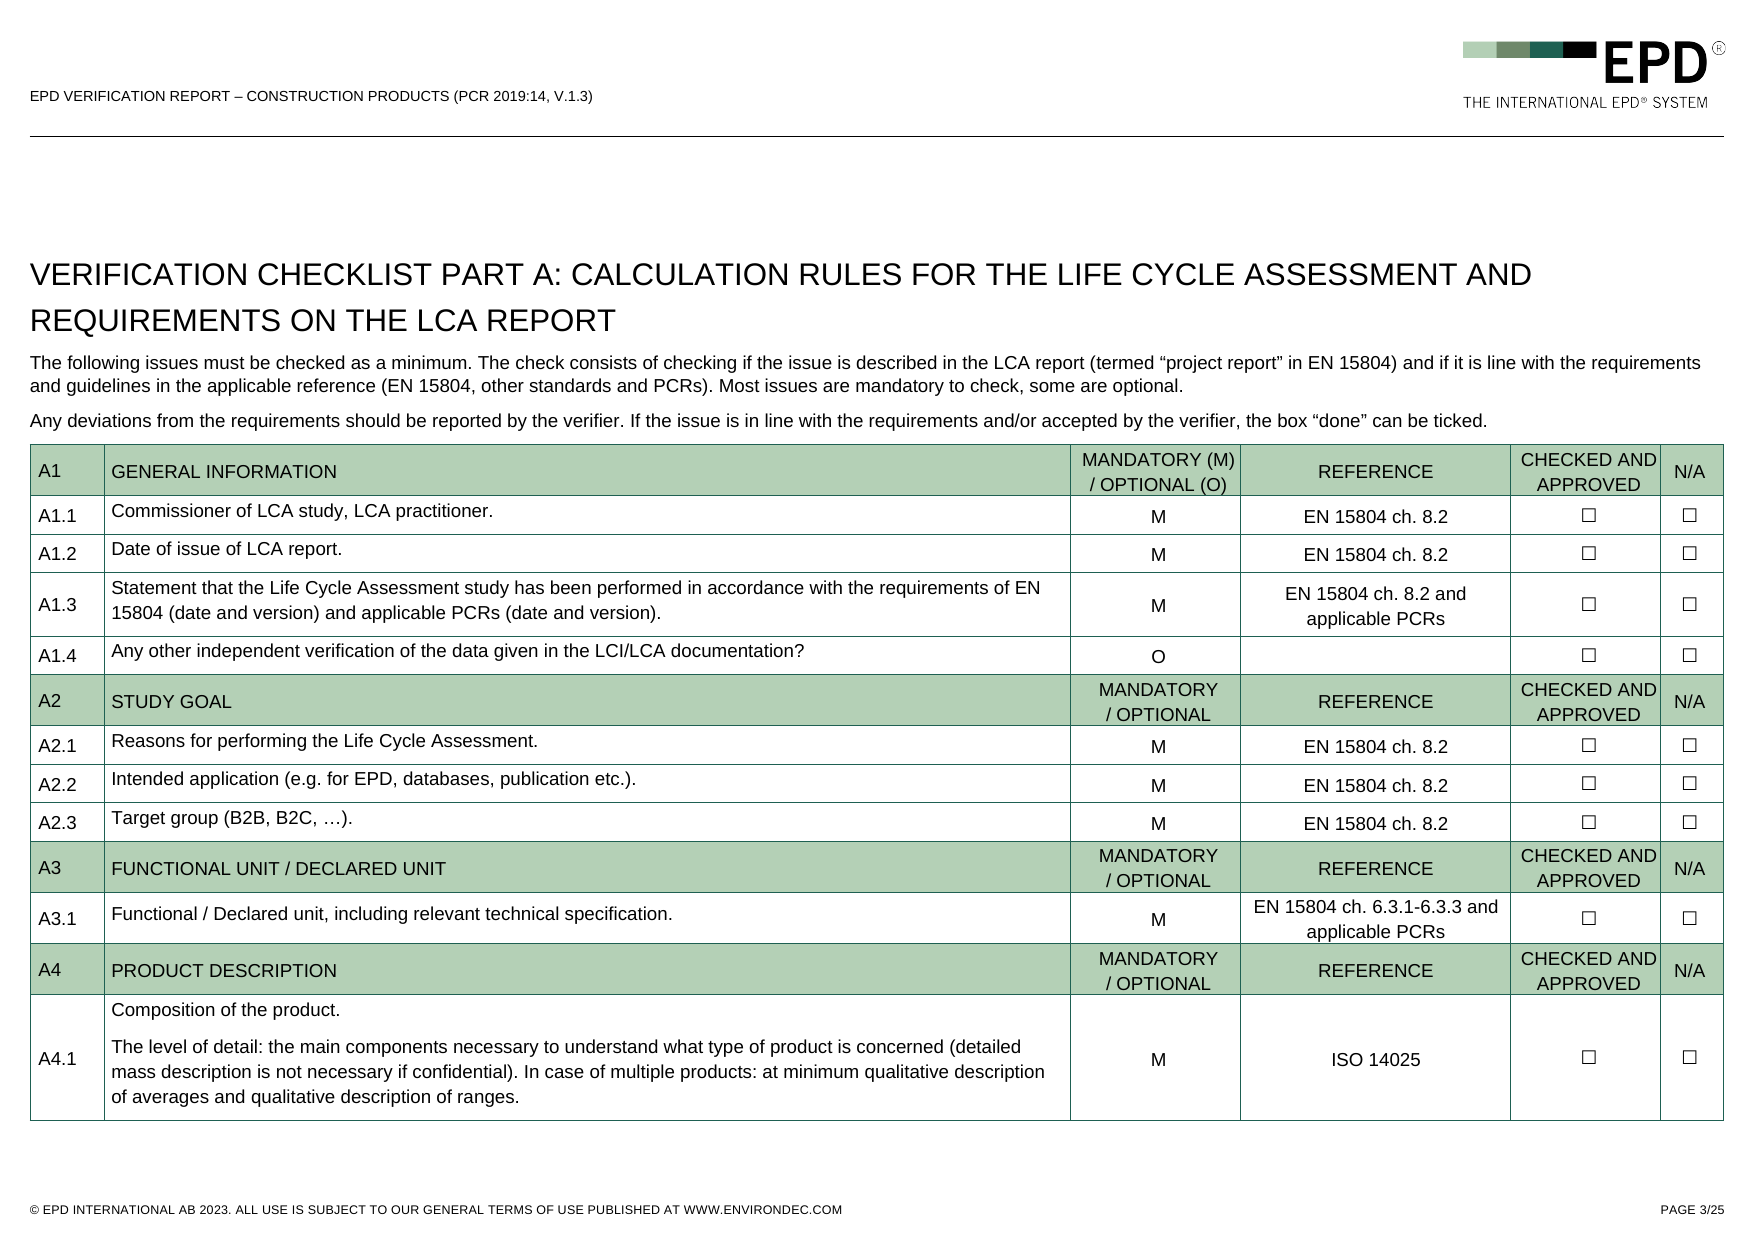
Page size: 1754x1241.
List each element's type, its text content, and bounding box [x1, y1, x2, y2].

table_cell EN 15804 ch. 8.2 and applicable PCRs [1241, 573, 1510, 636]
table_cell Date of issue of LCA report. [105, 535, 1070, 572]
table_cell EN 15804 ch. 8.2 [1241, 726, 1510, 764]
table_cell Mandatory / optional [1071, 842, 1240, 892]
table_cell A2.1 [31, 726, 104, 764]
table_cell Reference [1241, 944, 1510, 994]
table_cell EN 15804 ch. 8.2 [1241, 535, 1510, 572]
table_cell Composition of the product. The level of detail: the main components necessary to understand what type of product is concerned (detailed mass description is not necessary if confidential). In case of multiple products: at minimum qualitative description of averages and qualitative description of ranges. [105, 995, 1070, 1120]
table_header Reference [1241, 445, 1510, 495]
table_cell CHECKED AND APPROVED [1511, 944, 1660, 994]
table_cell EN 15804 ch. 8.2 [1241, 765, 1510, 802]
table_header A1 [31, 445, 104, 495]
table_cell A1.3 [31, 573, 104, 636]
table_cell Mandatory / optional [1071, 675, 1240, 725]
table_cell A4 [31, 944, 104, 994]
table_cell N/A [1661, 675, 1723, 725]
table_cell Reasons for performing the Life Cycle Assessment. [105, 726, 1070, 764]
table_cell A4.1 [31, 995, 104, 1120]
table_cell Reference [1241, 675, 1510, 725]
table_cell M [1071, 726, 1240, 764]
table_cell Any other independent verification of the data given in the LCI/LCA documentation? [105, 637, 1070, 674]
table_cell Functional / Declared unit, including relevant technical specification. [105, 893, 1070, 943]
table_cell CHECKED AND APPROVED [1511, 675, 1660, 725]
text Any deviations from the requirements should be reported by the verifier. If the issue is in line with the requirements and/or accepted by the verifier, the box “done” can be ticked. [29, 408, 1724, 431]
table_cell CHECKED AND APPROVED [1511, 842, 1660, 892]
table_cell M [1071, 535, 1240, 572]
table_cell ISO 14025 [1241, 995, 1510, 1120]
table_cell Target group (B2B, B2C, …). [105, 803, 1070, 841]
table_cell A3.1 [31, 893, 104, 943]
table_cell Reference [1241, 842, 1510, 892]
table_cell A1.2 [31, 535, 104, 572]
table_cell Statement that the Life Cycle Assessment study has been performed in accordance with the requirements of EN 15804 (date and version) and applicable PCRs (date and version). [105, 573, 1070, 636]
table_header Mandatory (M) / optional (O) [1071, 445, 1240, 495]
table_cell A2.3 [31, 803, 104, 841]
table_cell A3 [31, 842, 104, 892]
table_cell Functional unit / Declared unit [105, 842, 1070, 892]
text The following issues must be checked as a minimum. The check consists of checking if the issue is described in the LCA report (termed “project report” in EN 15804) and if it is line with the requirements and guidelines in the applicable reference (EN 15804, other standards and PCRs). Most issues are mandatory to check, some are optional. [29, 350, 1724, 396]
table_cell EN 15804 ch. 8.2 [1241, 496, 1510, 533]
table_cell [1241, 637, 1510, 674]
table_cell M [1071, 496, 1240, 533]
table_cell M [1071, 573, 1240, 636]
table_cell M [1071, 893, 1240, 943]
table_cell M [1071, 803, 1240, 841]
table_cell A1.4 [31, 637, 104, 674]
table_cell N/A [1661, 944, 1723, 994]
table_cell A1.1 [31, 496, 104, 533]
table_cell Study goal [105, 675, 1070, 725]
table_header N/A [1661, 445, 1723, 495]
table_cell A2 [31, 675, 104, 725]
table_header CHECKED AND APPROVED [1511, 445, 1660, 495]
table_cell M [1071, 995, 1240, 1120]
table_cell O [1071, 637, 1240, 674]
table_cell Product description [105, 944, 1070, 994]
table_cell Commissioner of LCA study, LCA practitioner. [105, 496, 1070, 533]
table_cell Mandatory / optional [1071, 944, 1240, 994]
picture [1463, 41, 1726, 108]
table_cell EN 15804 ch. 6.3.1-6.3.3 and applicable PCRs [1241, 893, 1510, 943]
table_cell Intended application (e.g. for EPD, databases, publication etc.). [105, 765, 1070, 802]
table_cell N/A [1661, 842, 1723, 892]
table_cell A2.2 [31, 765, 104, 802]
text Verification Checklist Part A: Calculation rules for the Life Cycle Assessment and requirements on the LCA report [29, 246, 1724, 338]
table_cell EN 15804 ch. 8.2 [1241, 803, 1510, 841]
table_header General information [105, 445, 1070, 495]
table_cell M [1071, 765, 1240, 802]
